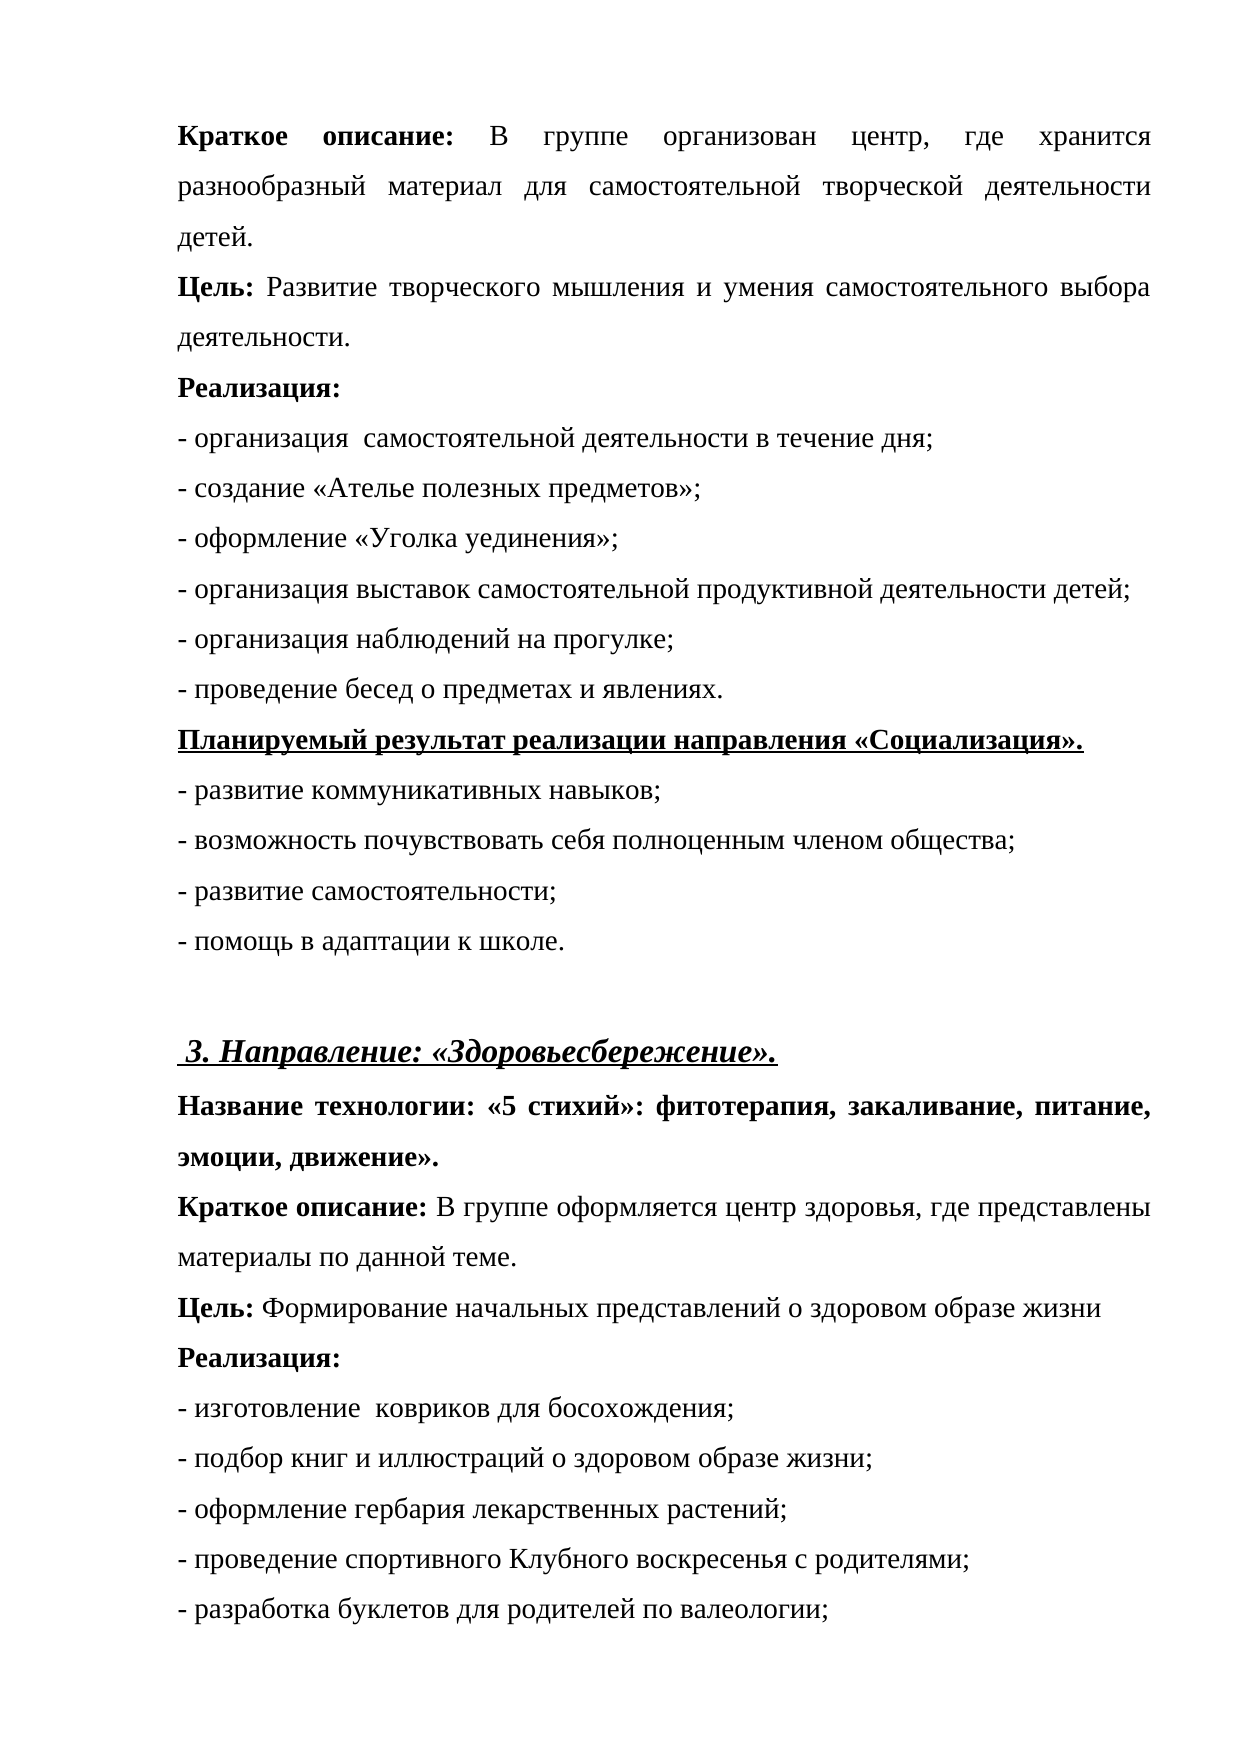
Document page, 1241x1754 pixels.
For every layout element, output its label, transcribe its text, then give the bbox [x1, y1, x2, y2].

text - создание «Ателье полезных предметов»; [177, 470, 1152, 504]
text - развитие самостоятельности; [177, 873, 1152, 906]
text - разработка буклетов для родителей по валеологии; [177, 1592, 1152, 1625]
text - оформление «Уголка уединения»; [177, 521, 1152, 554]
text - оформление гербария лекарственных растений; [177, 1491, 1152, 1524]
text Реализация: [177, 370, 1152, 403]
text Цель: Развитие творческого мышления и умения самостоятельного выбора деятельности. [177, 269, 1152, 353]
text - изготовление ковриков для босохождения; [177, 1390, 1152, 1424]
text Реализация: [177, 1340, 1152, 1373]
text - проведение спортивного Клубного воскресенья с родителями; [177, 1541, 1152, 1575]
text - подбор книг и иллюстраций о здоровом образе жизни; [177, 1441, 1152, 1474]
text 3. Направление: «Здоровьесбережение». [177, 1031, 1152, 1069]
text - организация наблюдений на прогулке; [177, 621, 1152, 655]
text - помощь в адаптации к школе. [177, 923, 1152, 957]
text - проведение бесед о предметах и явлениях. [177, 672, 1152, 705]
text Планируемый результат реализации направления «Социализация». [177, 722, 1152, 755]
text - организация выставок самостоятельной продуктивной деятельности детей; [177, 571, 1152, 604]
text - развитие коммуникативных навыков; [177, 772, 1152, 806]
text Цель: Формирование начальных представлений о здоровом образе жизни [177, 1290, 1152, 1323]
text Название технологии: «5 стихий»: фитотерапия, закаливание, питание, эмоции, движение». [177, 1088, 1152, 1172]
text - организация самостоятельной деятельности в течение дня; [177, 420, 1152, 453]
text Краткое описание: В группе оформляется центр здоровья, где представлены материалы по данной теме. [177, 1189, 1152, 1273]
text - возможность почувствовать себя полноценным членом общества; [177, 822, 1152, 856]
text Краткое описание: В группе организован центр, где хранится разнообразный материал для самостоятельной творческой деятельности детей. [177, 118, 1152, 252]
